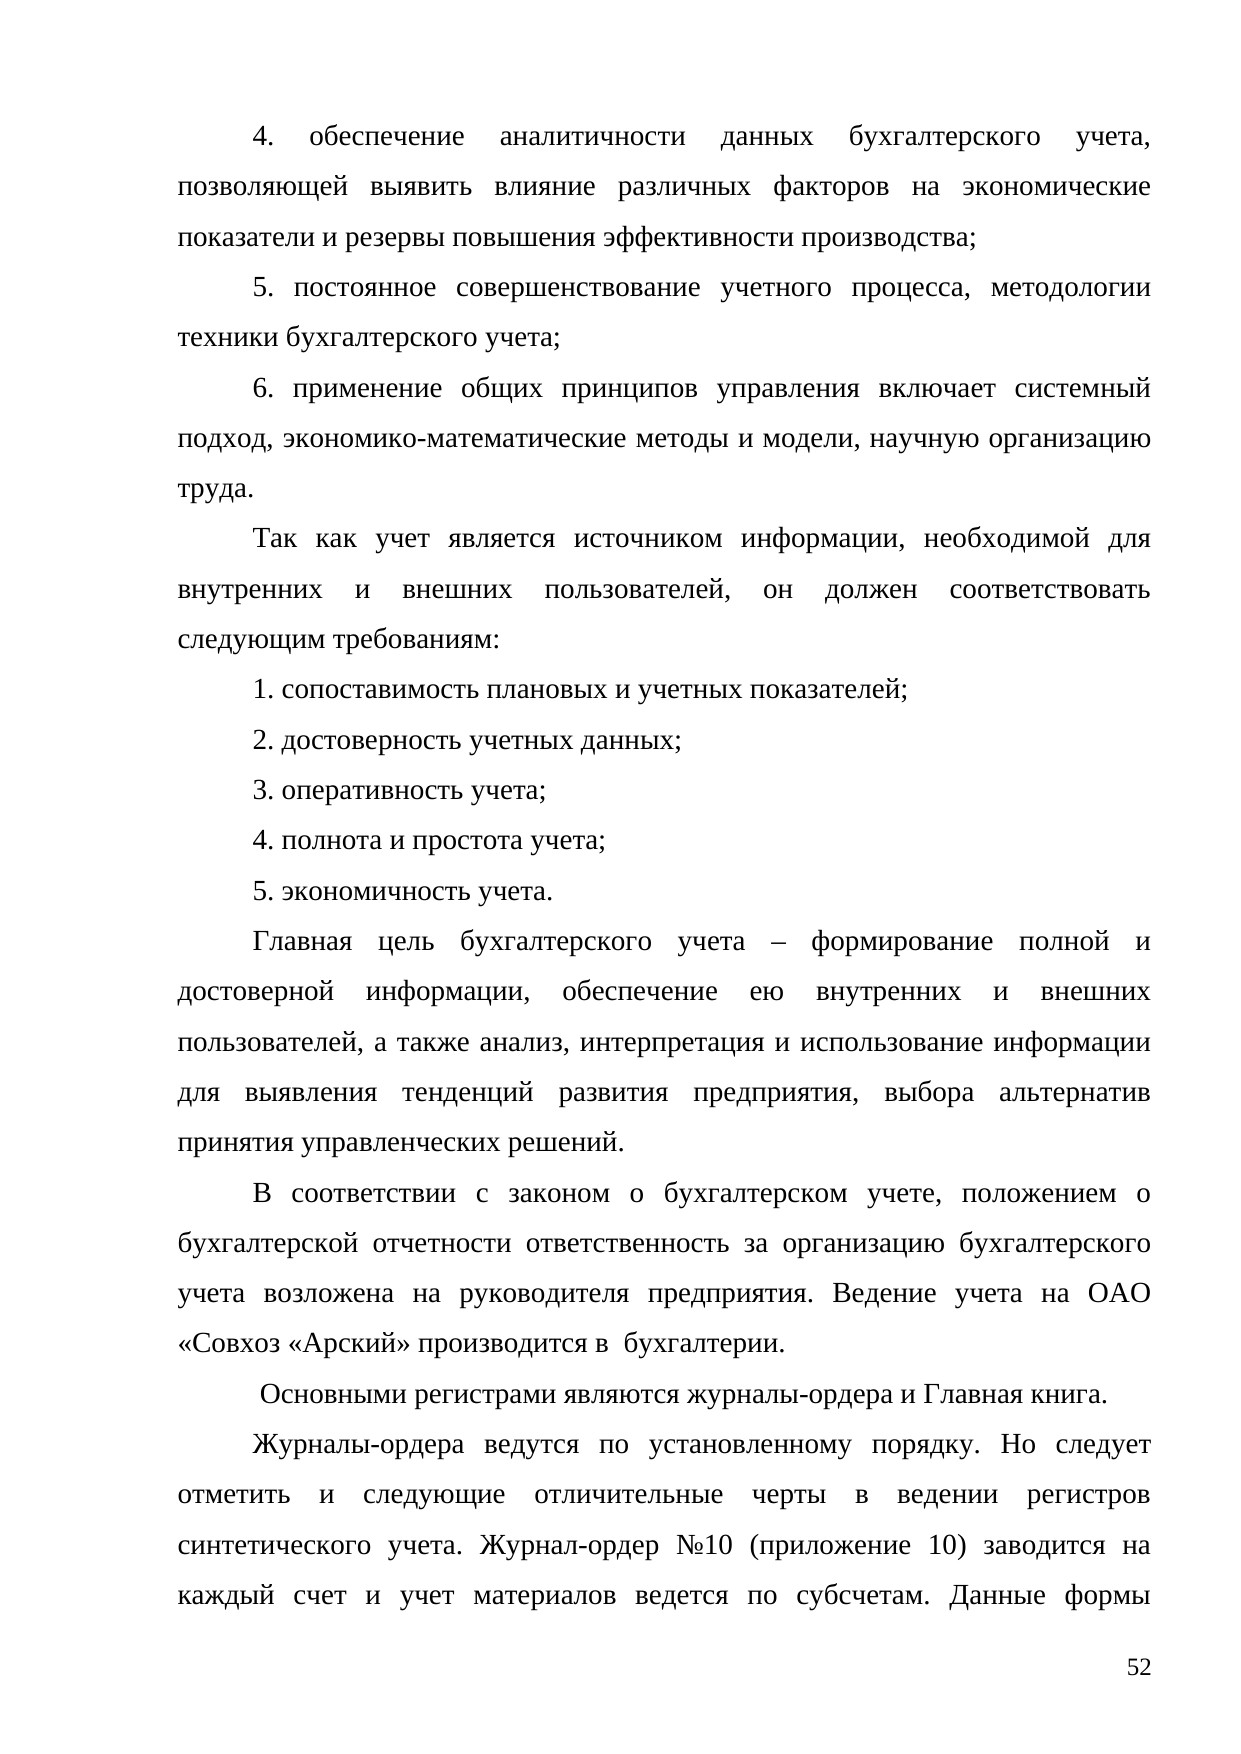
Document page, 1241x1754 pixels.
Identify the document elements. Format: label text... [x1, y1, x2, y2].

text Главная цель бухгалтерского учета – формирование полной и достоверной информации, обеспечение ею внутренних и внешних пользователей, а также анализ, интерпретация и использование информации для выявления тенденций развития предприятия, выбора альтернатив принятия управленческих решений. [177, 923, 1152, 1158]
text 6. применение общих принципов управления включает системный подход, экономико-математические методы и модели, научную организацию труда. [177, 370, 1152, 504]
text 1. сопоставимость плановых и учетных показателей; [177, 672, 1152, 705]
text 4. полнота и простота учета; [177, 822, 1152, 856]
text В соответствии с законом о бухгалтерском учете, положением о бухгалтерской отчетности ответственность за организацию бухгалтерского учета возложена на руководителя предприятия. Ведение учета на ОАО «Совхоз «Арский» производится в бухгалтерии. [177, 1175, 1152, 1359]
text 4. обеспечение аналитичности данных бухгалтерского учета, позволяющей выявить влияние различных факторов на экономические показатели и резервы повышения эффективности производства; [177, 118, 1152, 252]
text Так как учет является источником информации, необходимой для внутренних и внешних пользователей, он должен соответствовать следующим требованиям: [177, 521, 1152, 655]
text Основными регистрами являются журналы-ордера и Главная книга. [177, 1376, 1152, 1409]
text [177, 1426, 1152, 1611]
text 2. достоверность учетных данных; [177, 722, 1152, 755]
text 3. оперативность учета; [177, 772, 1152, 806]
text 5. постоянное совершенствование учетного процесса, методологии техники бухгалтерского учета; [177, 269, 1152, 353]
text 5. экономичность учета. [177, 873, 1152, 906]
